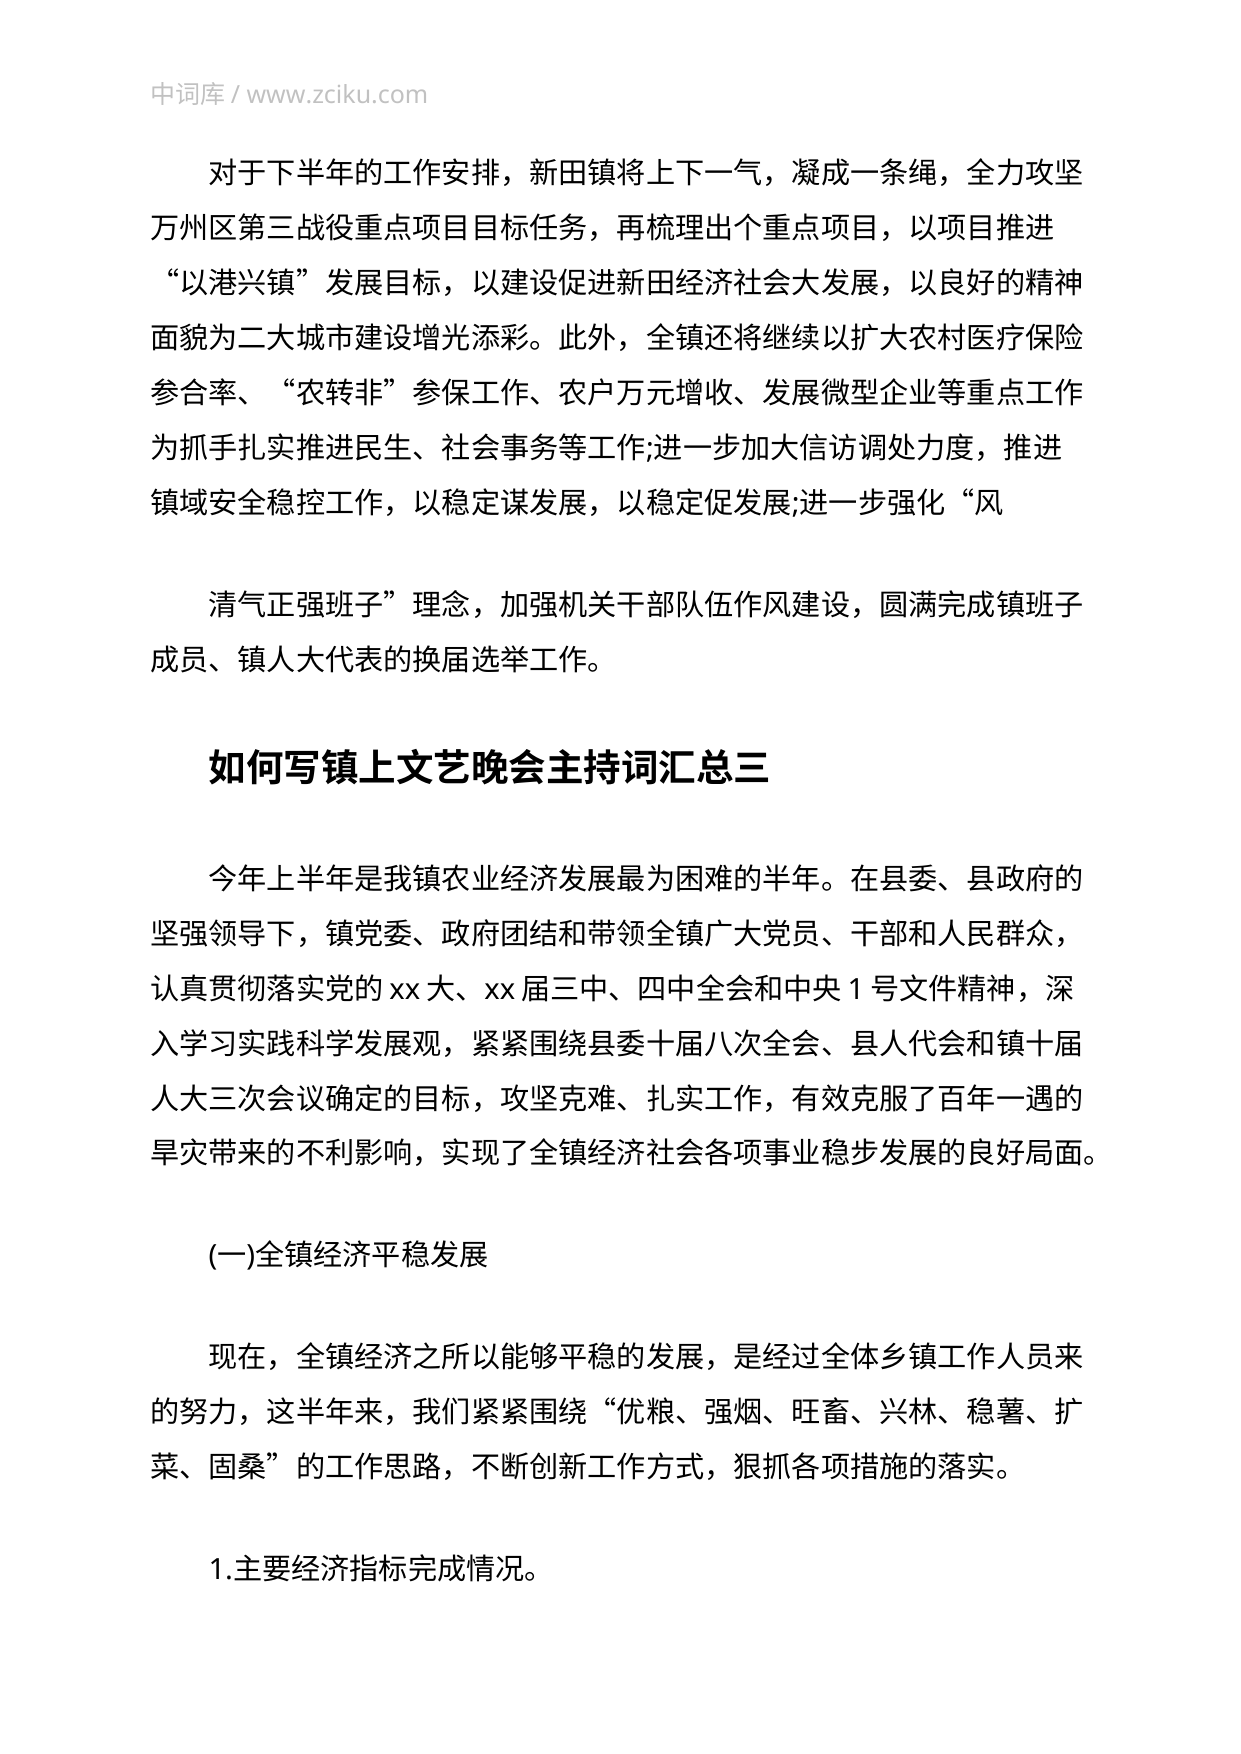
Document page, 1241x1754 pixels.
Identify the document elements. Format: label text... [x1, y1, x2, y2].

text 清气正强班子”理念，加强机关干部队伍作风建设，圆满完成镇班子成员、镇人大代表的换届选举工作。 [150, 581, 1090, 679]
text 今年上半年是我镇农业经济发展最为困难的半年。在县委、县政府的坚强领导下，镇党委、政府团结和带领全镇广大党员、干部和人民群众，认真贯彻落实党的xx大、xx届三中、四中全会和中央1号文件精神，深入学习实践科学发展观，紧紧围绕县委十届八次全会、县人代会和镇十届人大三次会议确定的目标，攻坚克难、扎实工作，有效克服了百年一遇的旱灾带来的不利影响，实现了全镇经济社会各项事业稳步发展的良好局面。 [150, 856, 1090, 1172]
text 现在，全镇经济之所以能够平稳的发展，是经过全体乡镇工作人员来的努力，这半年来，我们紧紧围绕“优粮、强烟、旺畜、兴林、稳薯、扩菜、固桑”的工作思路，不断创新工作方式，狠抓各项措施的落实。 [150, 1334, 1090, 1486]
text 对于下半年的工作安排，新田镇将上下一气，凝成一条绳，全力攻坚万州区第三战役重点项目目标任务，再梳理出个重点项目，以项目推进“以港兴镇”发展目标，以建设促进新田经济社会大发展，以良好的精神面貌为二大城市建设增光添彩。此外，全镇还将继续以扩大农村医疗保险参合率、“农转非”参保工作、农户万元增收、发展微型企业等重点工作为抓手扎实推进民生、社会事务等工作;进一步加大信访调处力度，推进镇域安全稳控工作，以稳定谋发展，以稳定促发展;进一步强化“风 [150, 150, 1090, 522]
text 1.主要经济指标完成情况。 [150, 1545, 1090, 1588]
text 如何写镇上文艺晚会主持词汇总三 [150, 738, 1090, 792]
text (一)全镇经济平稳发展 [150, 1232, 1090, 1274]
